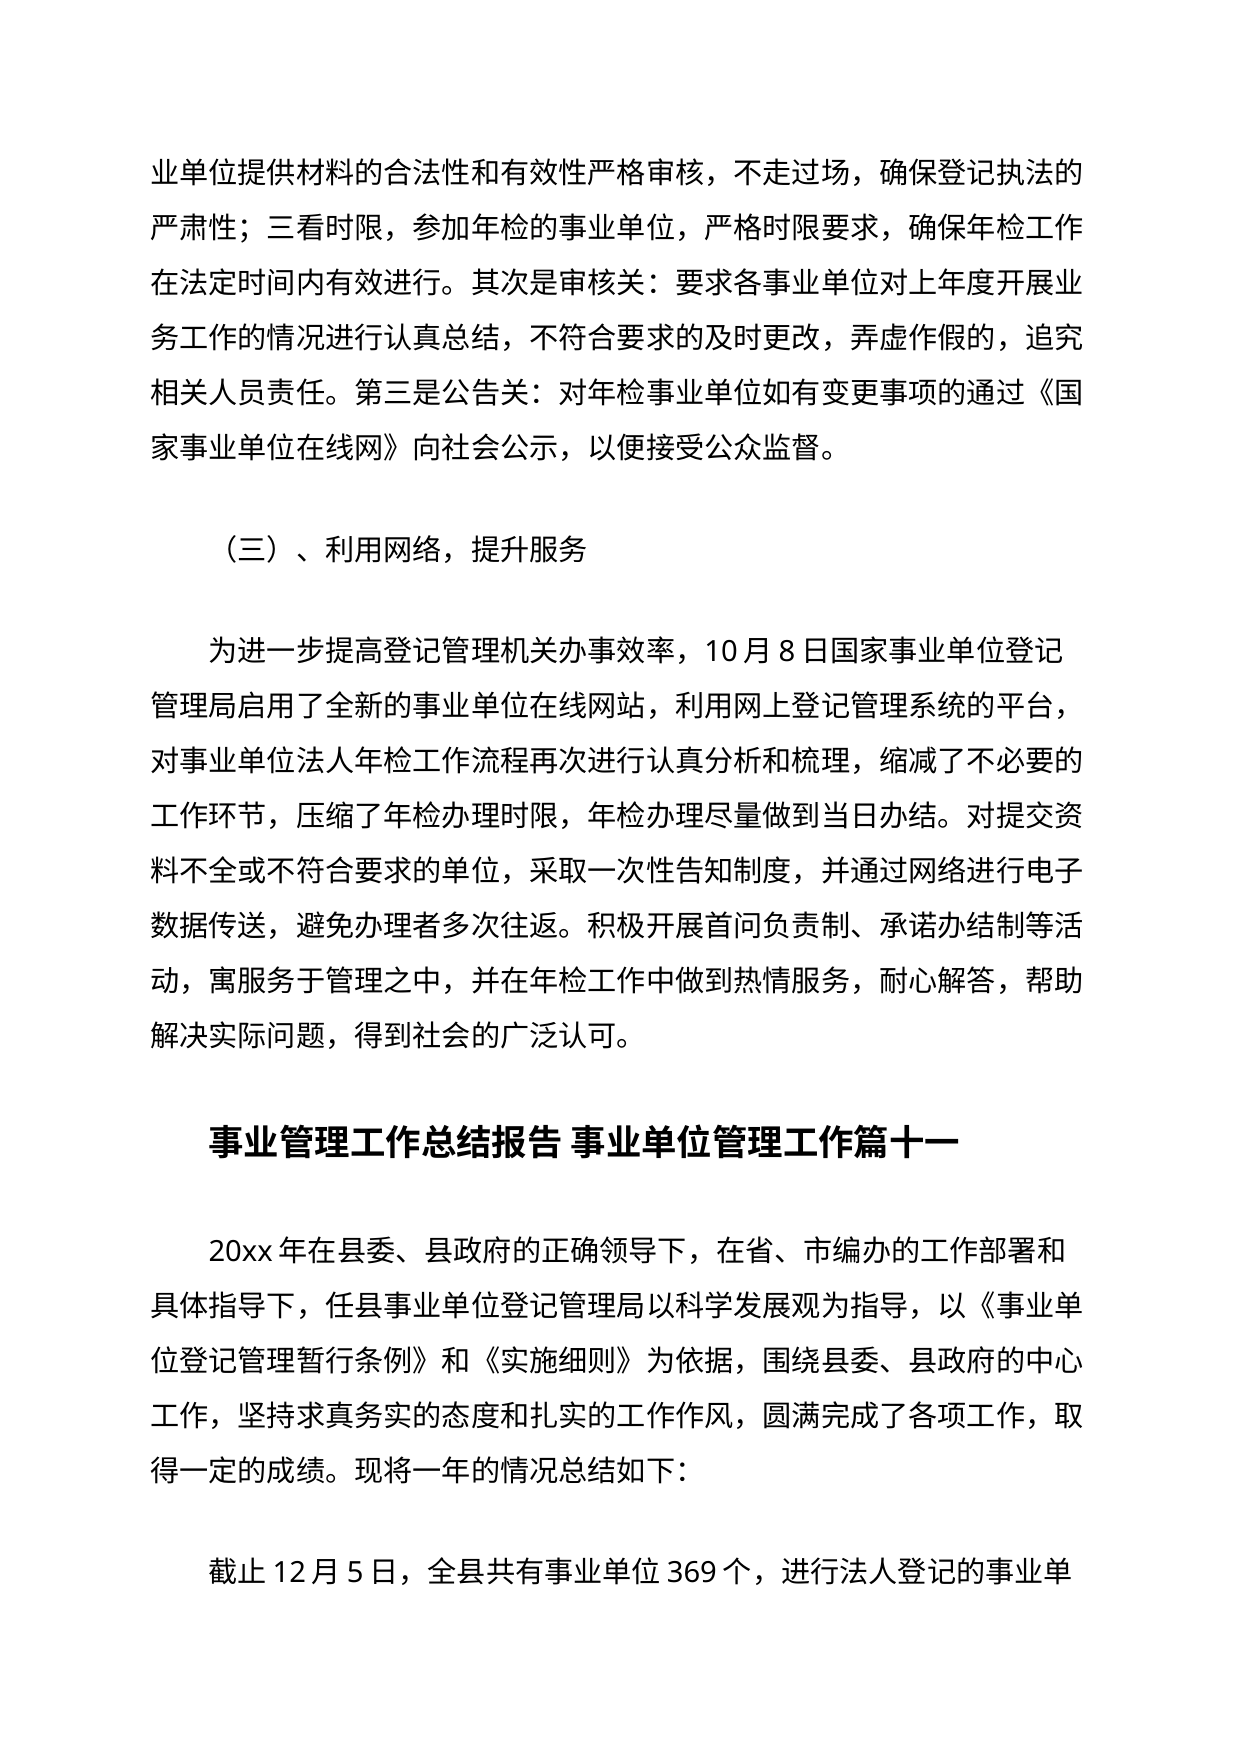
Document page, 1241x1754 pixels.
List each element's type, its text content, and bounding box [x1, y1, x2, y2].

text 为进一步提高登记管理机关办事效率，10月8日国家事业单位登记管理局启用了全新的事业单位在线网站，利用网上登记管理系统的平台，对事业单位法人年检工作流程再次进行认真分析和梳理，缩减了不必要的工作环节，压缩了年检办理时限，年检办理尽量做到当日办结。对提交资料不全或不符合要求的单位，采取一次性告知制度，并通过网络进行电子数据传送，避免办理者多次往返。积极开展首问负责制、承诺办结制等活动，寓服务于管理之中，并在年检工作中做到热情服务，耐心解答，帮助解决实际问题，得到社会的广泛认可。 [150, 628, 1090, 1055]
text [150, 1549, 1090, 1591]
text 20xx年在县委、县政府的正确领导下，在省、市编办的工作部署和具体指导下，任县事业单位登记管理局以科学发展观为指导，以《事业单位登记管理暂行条例》和《实施细则》为依据，围绕县委、县政府的中心工作，坚持求真务实的态度和扎实的工作作风，圆满完成了各项工作，取得一定的成绩。现将一年的情况总结如下： [150, 1228, 1090, 1489]
text 事业管理工作总结报告 事业单位管理工作篇十一 [150, 1114, 1090, 1165]
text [150, 150, 1090, 467]
text （三）、利用网络，提升服务 [150, 526, 1090, 568]
